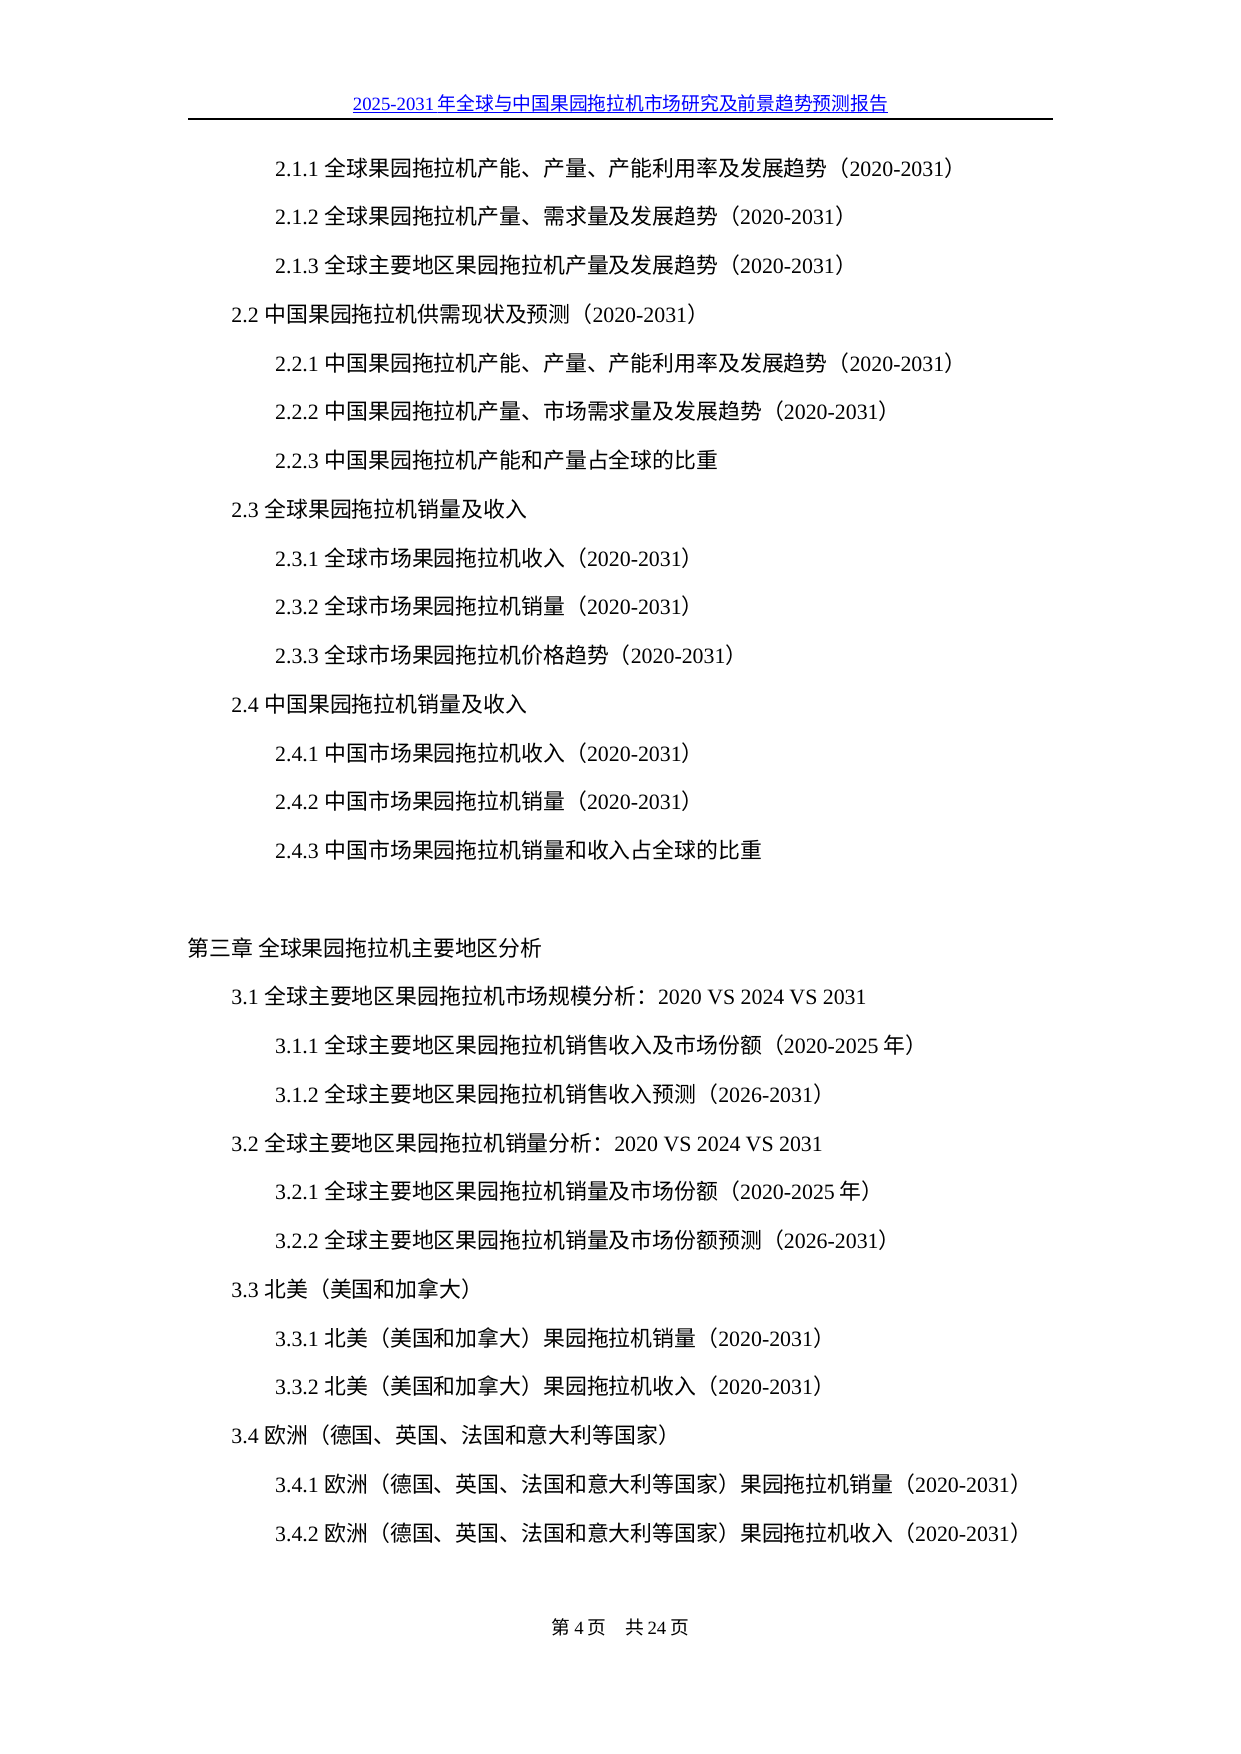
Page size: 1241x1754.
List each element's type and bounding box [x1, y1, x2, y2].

text [187, 150, 1053, 1548]
